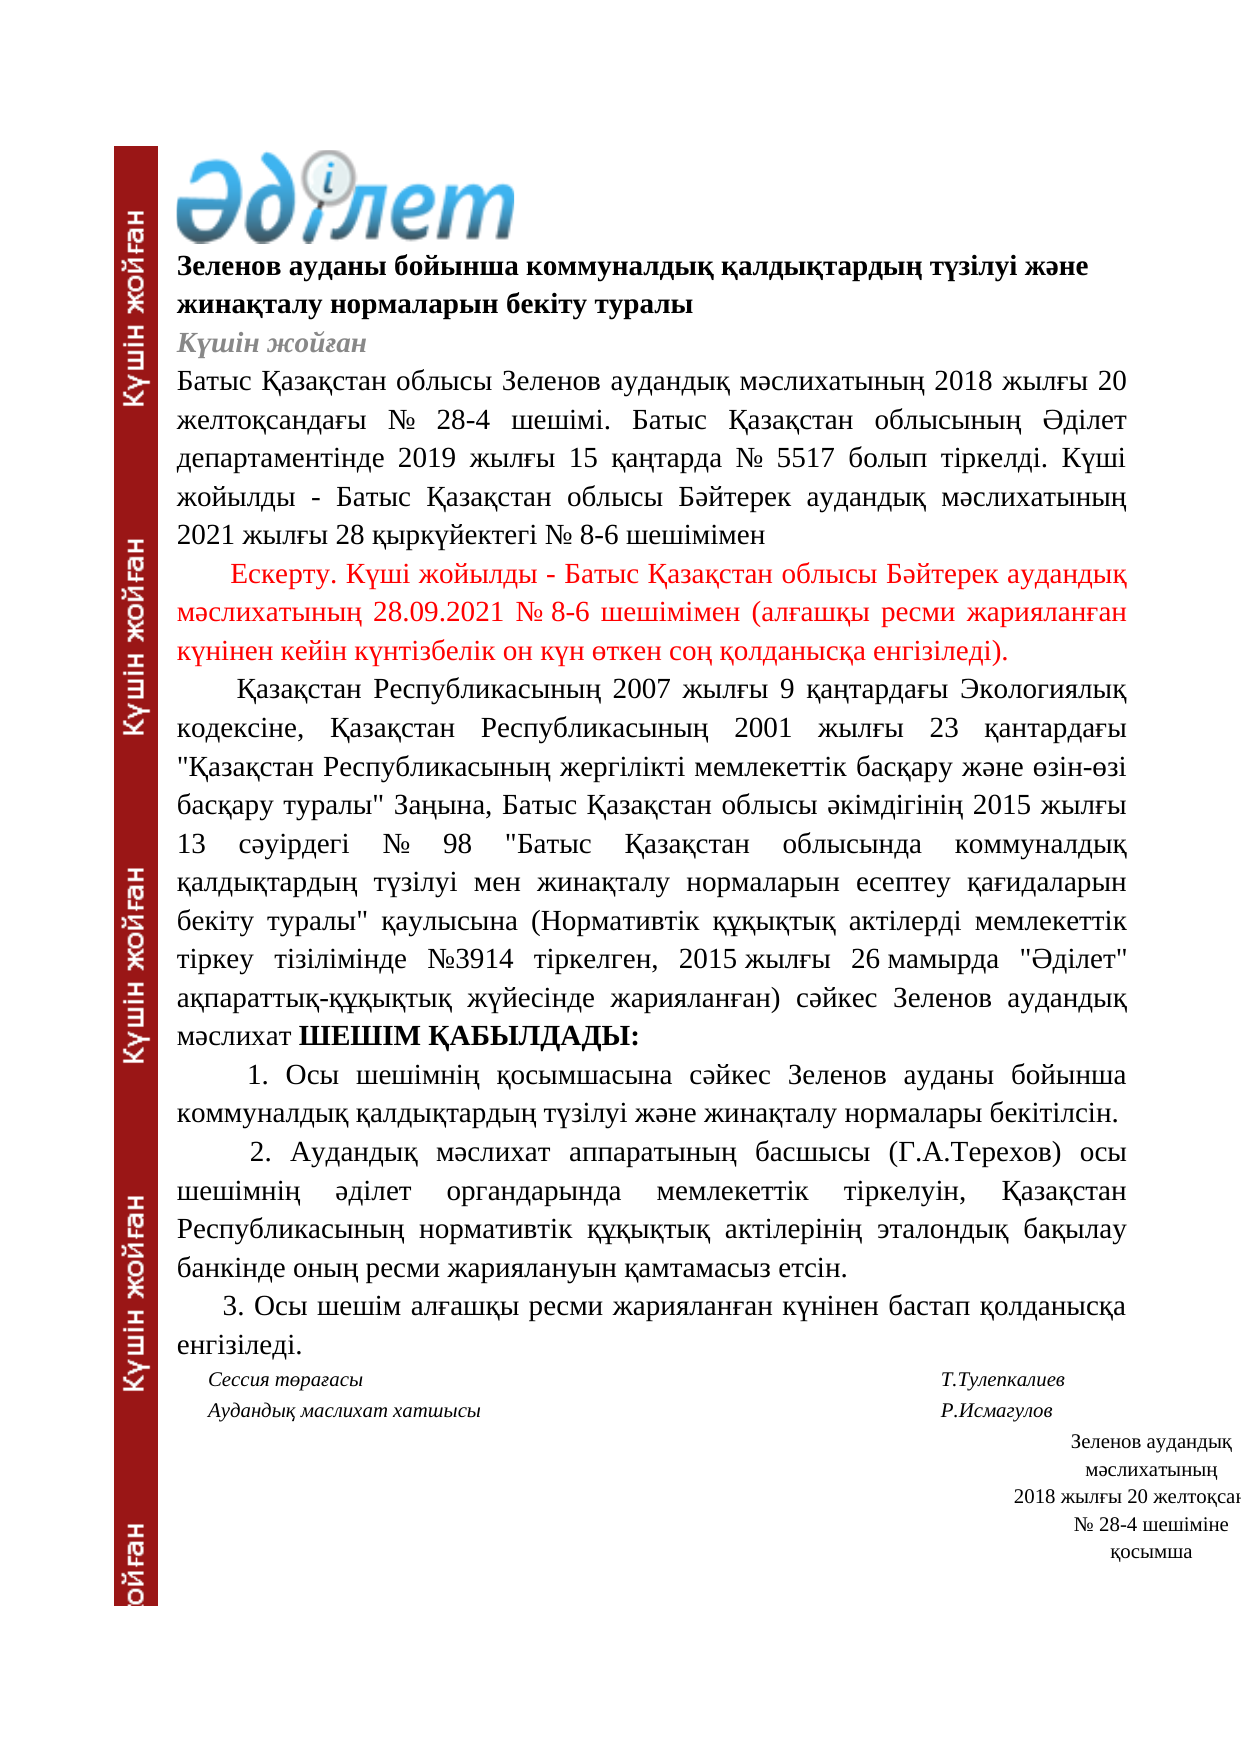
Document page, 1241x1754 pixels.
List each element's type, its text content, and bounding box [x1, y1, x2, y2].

table_cell Р.Исмагулов [939, 1396, 1240, 1427]
table_header Сессия төрағасы [101, 1365, 939, 1396]
text Ескерту. Күші жойылды - Батыс Қазақстан облысы Бәйтерек аудандық мәслихатының 28.09.2021 № 8-6 шешімімен (алғашқы ресми жарияланған күнінен кейін күнтізбелік он күн өткен соң қолданысқа енгізіледі). [112, 556, 1128, 667]
picture [176, 150, 515, 244]
picture [114, 320, 158, 325]
picture [114, 667, 158, 672]
picture [114, 551, 158, 556]
text 3. Осы шешім алғашқы ресми жарияланған күнінен бастап қолданысқа енгізіледі. [112, 1288, 1128, 1360]
picture [114, 1052, 158, 1057]
table_header Зеленов аудандық мәслихатының 2018 жылғы 20 желтоқсандағы № 28-4 шешіміне қосымша [912, 1428, 1240, 1569]
text 2. Аудандық мәслихат аппаратының басшысы (Г.А.Терехов) осы шешімнің әділет органдарында мемлекеттік тіркелуін, Қазақстан Республикасының нормативтік құқықтық актілерінің эталондық бақылау банкінде оның ресми жариялануын қамтамасыз етсін. [112, 1134, 1128, 1283]
text Күшін жойған [112, 325, 1128, 358]
table_header Т.Тулепкалиев [939, 1365, 1240, 1396]
table_header [101, 1428, 912, 1569]
text Батыс Қазақстан облысы Зеленов аудандық мәслихатының 2018 жылғы 20 желтоқсандағы № 28-4 шешімі. Батыс Қазақстан облысының Әділет департаментінде 2019 жылғы 15 қаңтарда № 5517 болып тіркелді. Күші жойылды - Батыс Қазақстан облысы Бәйтерек аудандық мәслихатының 2021 жылғы 28 қыркүйектегі № 8-6 шешімімен [112, 363, 1128, 551]
picture [114, 146, 158, 248]
picture [114, 1129, 158, 1134]
text 1. Осы шешімнің қосымшасына сәйкес Зеленов ауданы бойынша коммуналдық қалдықтардың түзілуі және жинақталу нормалары бекітілсін. [112, 1057, 1128, 1129]
table_cell Аудандық маслихат хатшысы [101, 1396, 939, 1427]
picture [114, 1569, 158, 1606]
picture [114, 1360, 158, 1365]
picture [114, 1283, 158, 1288]
picture [114, 358, 158, 363]
text Қазақстан Республикасының 2007 жылғы 9 қаңтардағы Экологиялық кодексіне, Қазақстан Республикасының 2001 жылғы 23 қантардағы "Қазақстан Республикасының жергілікті мемлекеттік басқару және өзін-өзі басқару туралы" Заңына, Батыс Қазақстан облысы әкімдігінің 2015 жылғы 13 сәуірдегі № 98 "Батыс Қазақстан облысында коммуналдық қалдықтардың түзілуі мен жинақталу нормаларын есептеу қағидаларын бекіту туралы" қаулысына (Нормативтік құқықтық актілерді мемлекеттік тіркеу тізілімінде №3914 тіркелген, 2015 жылғы 26 мамырда "Әділет" ақпараттық-құқықтық жүйесінде жарияланған) сәйкес Зеленов аудандық мәслихат ШЕШІМ ҚАБЫЛДАДЫ: [112, 672, 1128, 1052]
text Зеленов ауданы бойынша коммуналдық қалдықтардың түзілуі және жинақталу нормаларын бекіту туралы [112, 248, 1128, 320]
